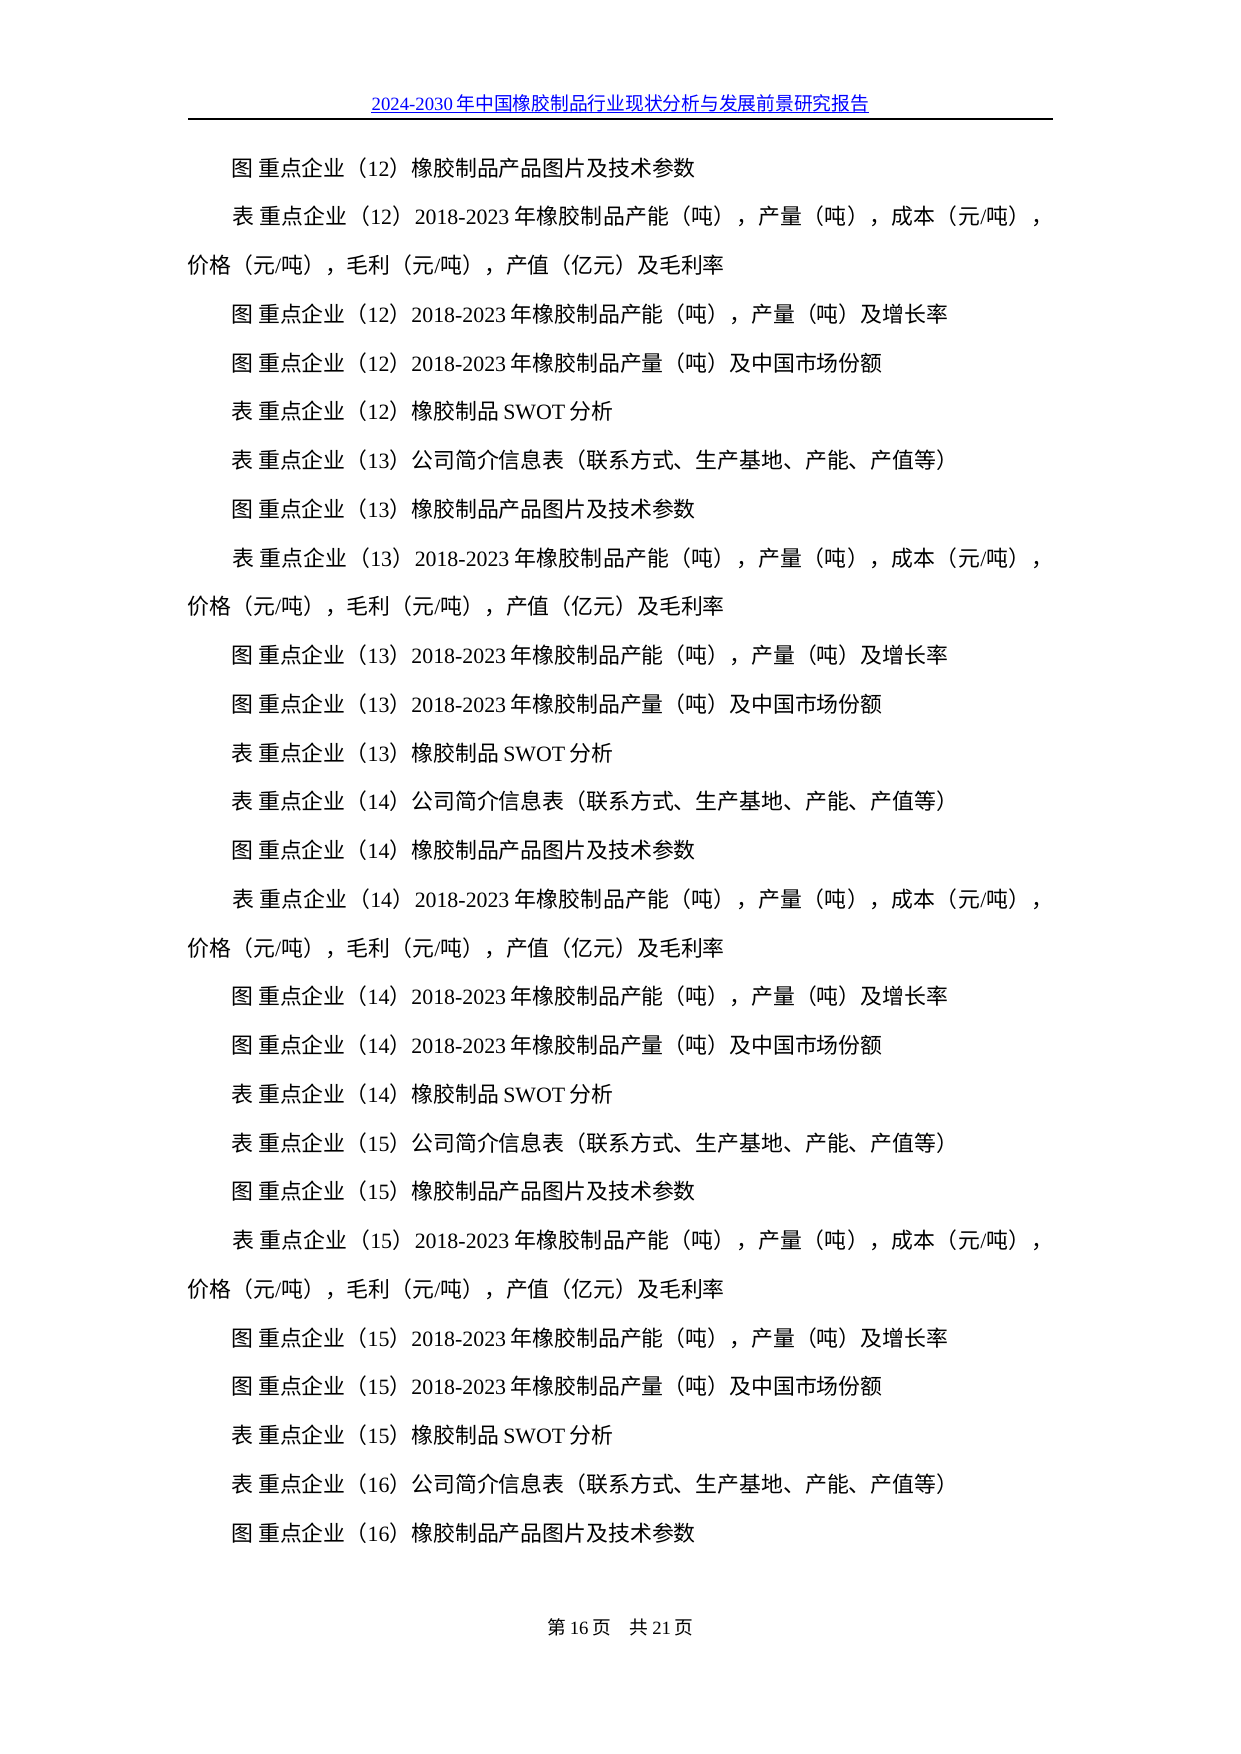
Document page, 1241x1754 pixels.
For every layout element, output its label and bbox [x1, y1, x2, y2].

text [187, 150, 1053, 1548]
